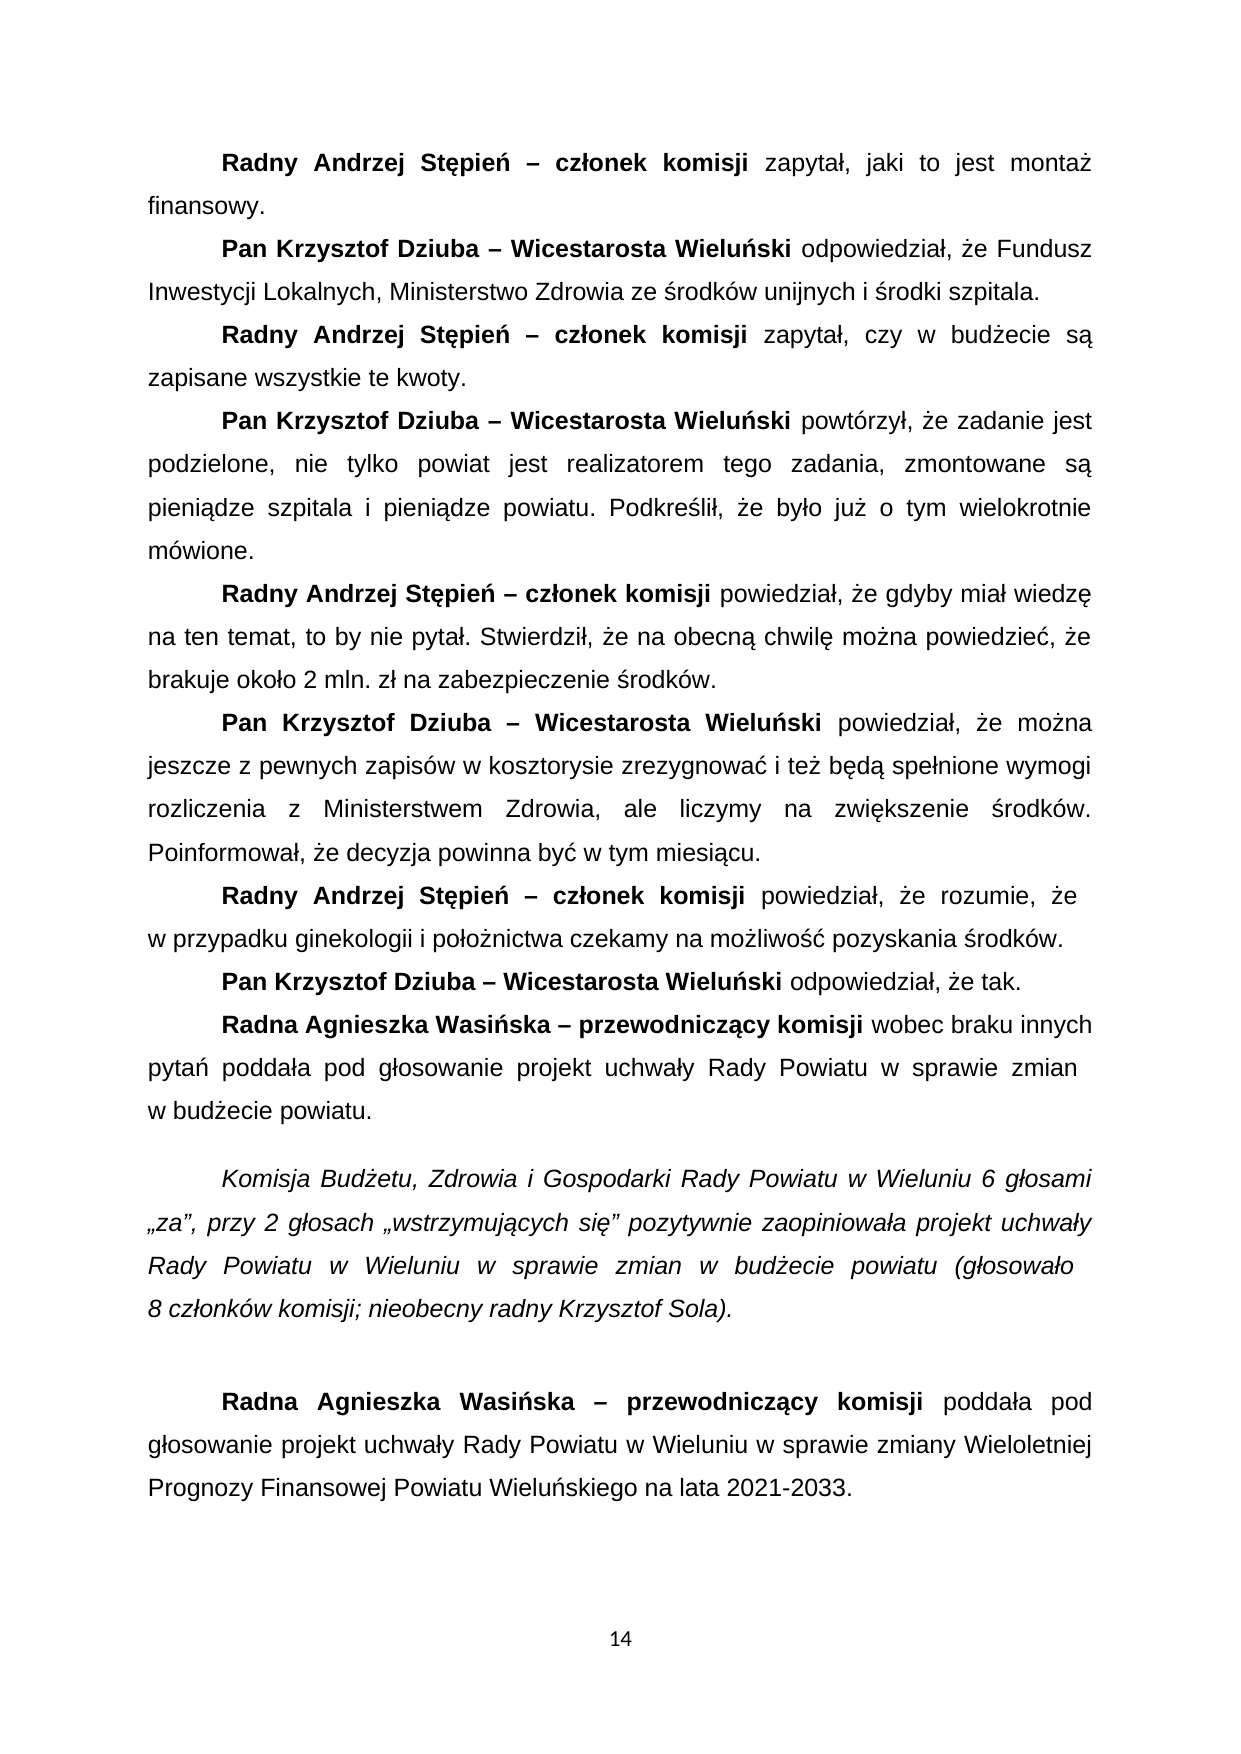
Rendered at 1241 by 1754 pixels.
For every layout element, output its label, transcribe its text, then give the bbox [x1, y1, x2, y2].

text Radna Agnieszka Wasińska – przewodniczący komisji wobec braku innych pytań poddała pod głosowanie projekt uchwały Rady Powiatu w sprawie zmian w budżecie powiatu. [148, 1010, 1093, 1125]
text Radna Agnieszka Wasińska – przewodniczący komisji poddała pod głosowanie projekt uchwały Rady Powiatu w Wieluniu w sprawie zmiany Wieloletniej Prognozy Finansowej Powiatu Wieluńskiego na lata 2021-2033. [148, 1387, 1093, 1502]
text Pan Krzysztof Dziuba – Wicestarosta Wieluński odpowiedział, że Fundusz Inwestycji Lokalnych, Ministerstwo Zdrowia ze środków unijnych i środki szpitala. [148, 234, 1093, 306]
text Radny Andrzej Stępień – członek komisji zapytał, czy w budżecie są zapisane wszystkie te kwoty. [148, 320, 1093, 392]
text Pan Krzysztof Dziuba – Wicestarosta Wieluński powtórzył, że zadanie jest podzielone, nie tylko powiat jest realizatorem tego zadania, zmontowane są pieniądze szpitala i pieniądze powiatu. Podkreślił, że było już o tym wielokrotnie mówione. [148, 406, 1093, 564]
text Pan Krzysztof Dziuba – Wicestarosta Wieluński odpowiedział, że tak. [148, 967, 1093, 996]
text Radny Andrzej Stępień – członek komisji zapytał, jaki to jest montaż finansowy. [148, 148, 1093, 219]
text Komisja Budżetu, Zdrowia i Gospodarki Rady Powiatu w Wieluniu 6 głosami „za”, przy 2 głosach „wstrzymujących się” pozytywnie zaopiniowała projekt uchwały Rady Powiatu w Wieluniu w sprawie zmian w budżecie powiatu (głosowało 8 członków komisji; nieobecny radny Krzysztof Sola). [148, 1164, 1093, 1323]
text Radny Andrzej Stępień – członek komisji powiedział, że rozumie, że w przypadku ginekologii i położnictwa czekamy na możliwość pozyskania środków. [148, 881, 1093, 953]
text Radny Andrzej Stępień – członek komisji powiedział, że gdyby miał wiedzę na ten temat, to by nie pytał. Stwierdził, że na obecną chwilę można powiedzieć, że brakuje około 2 mln. zł na zabezpieczenie środków. [148, 579, 1093, 694]
text Pan Krzysztof Dziuba – Wicestarosta Wieluński powiedział, że można jeszcze z pewnych zapisów w kosztorysie zrezygnować i też będą spełnione wymogi rozliczenia z Ministerstwem Zdrowia, ale liczymy na zwiększenie środków. Poinformował, że decyzja powinna być w tym miesiącu. [148, 708, 1093, 866]
